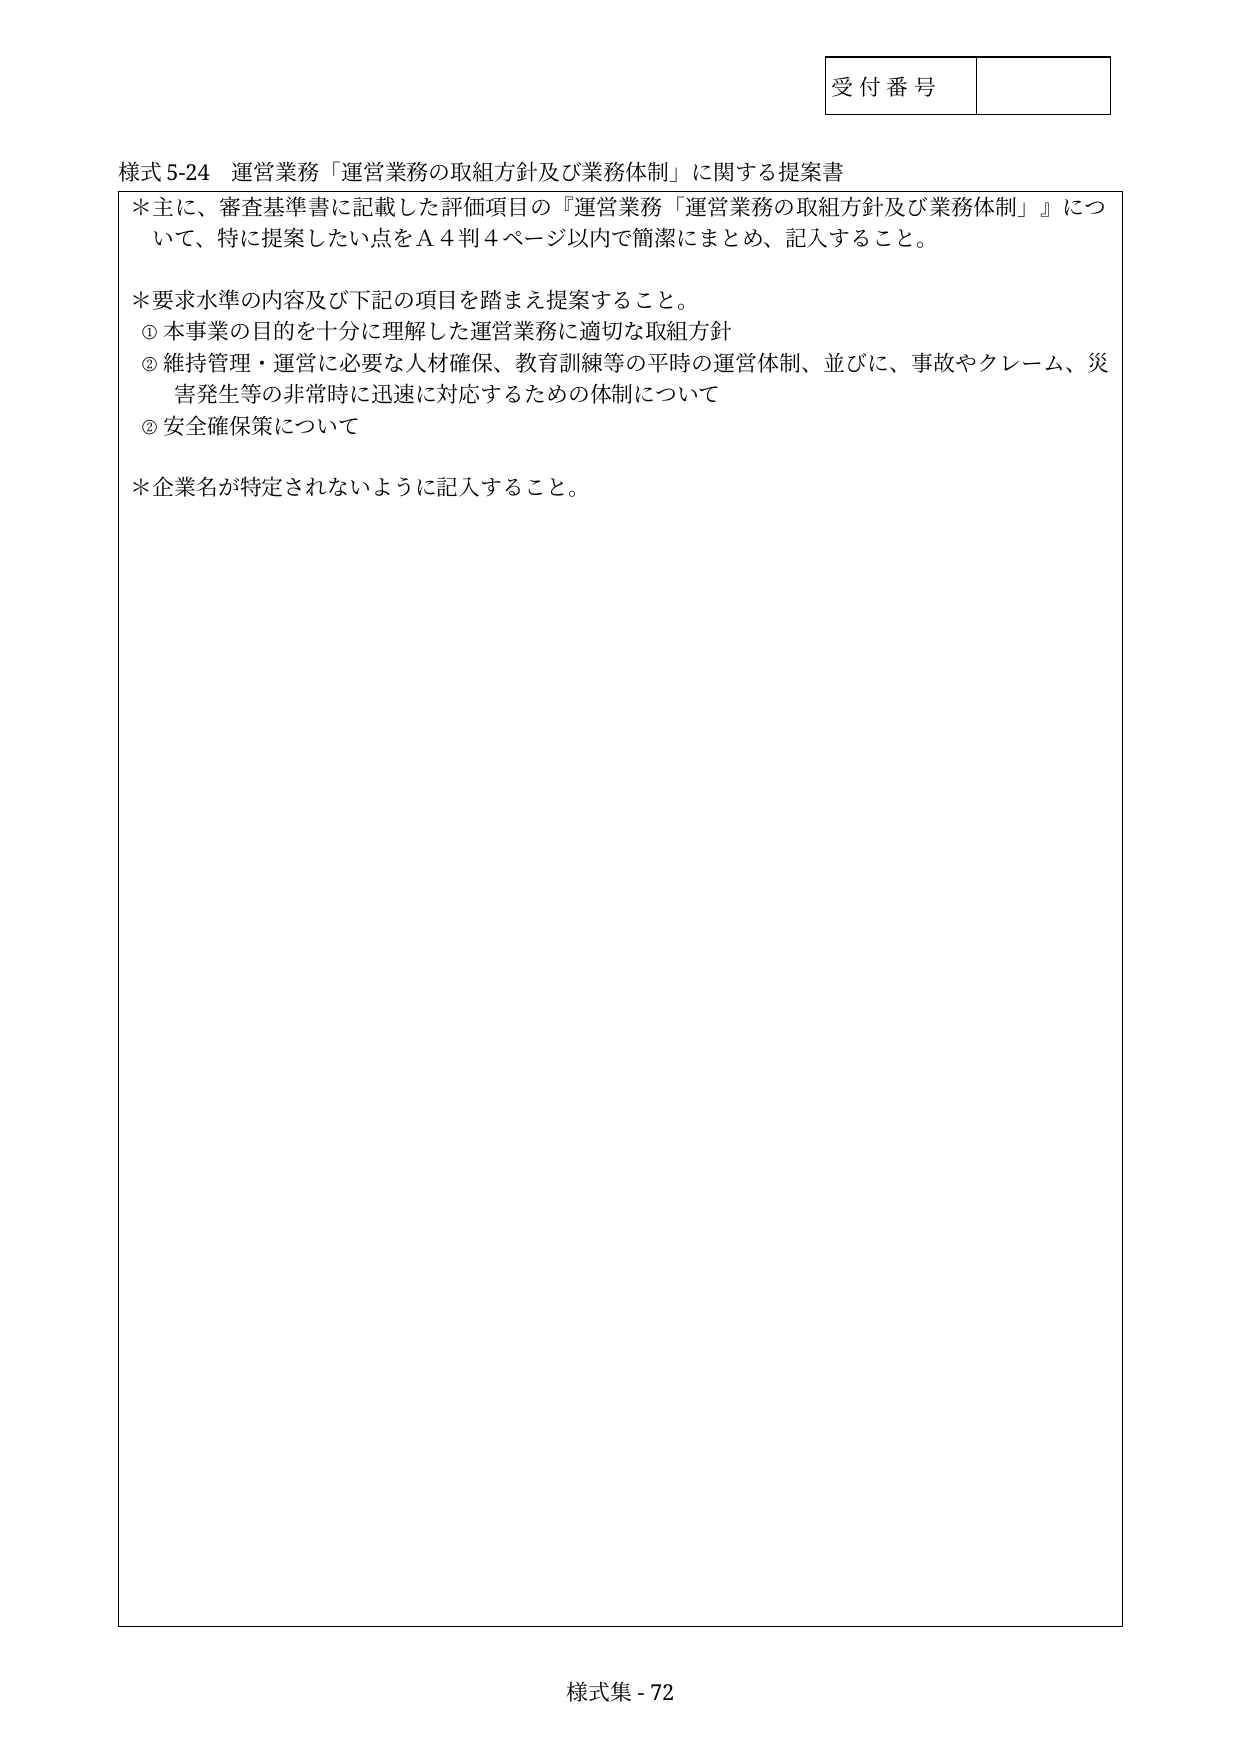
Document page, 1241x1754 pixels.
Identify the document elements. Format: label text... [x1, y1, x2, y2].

text 様式5-24 運営業務「運営業務の取組方針及び業務体制」に関する提案書 [118, 152, 1122, 189]
